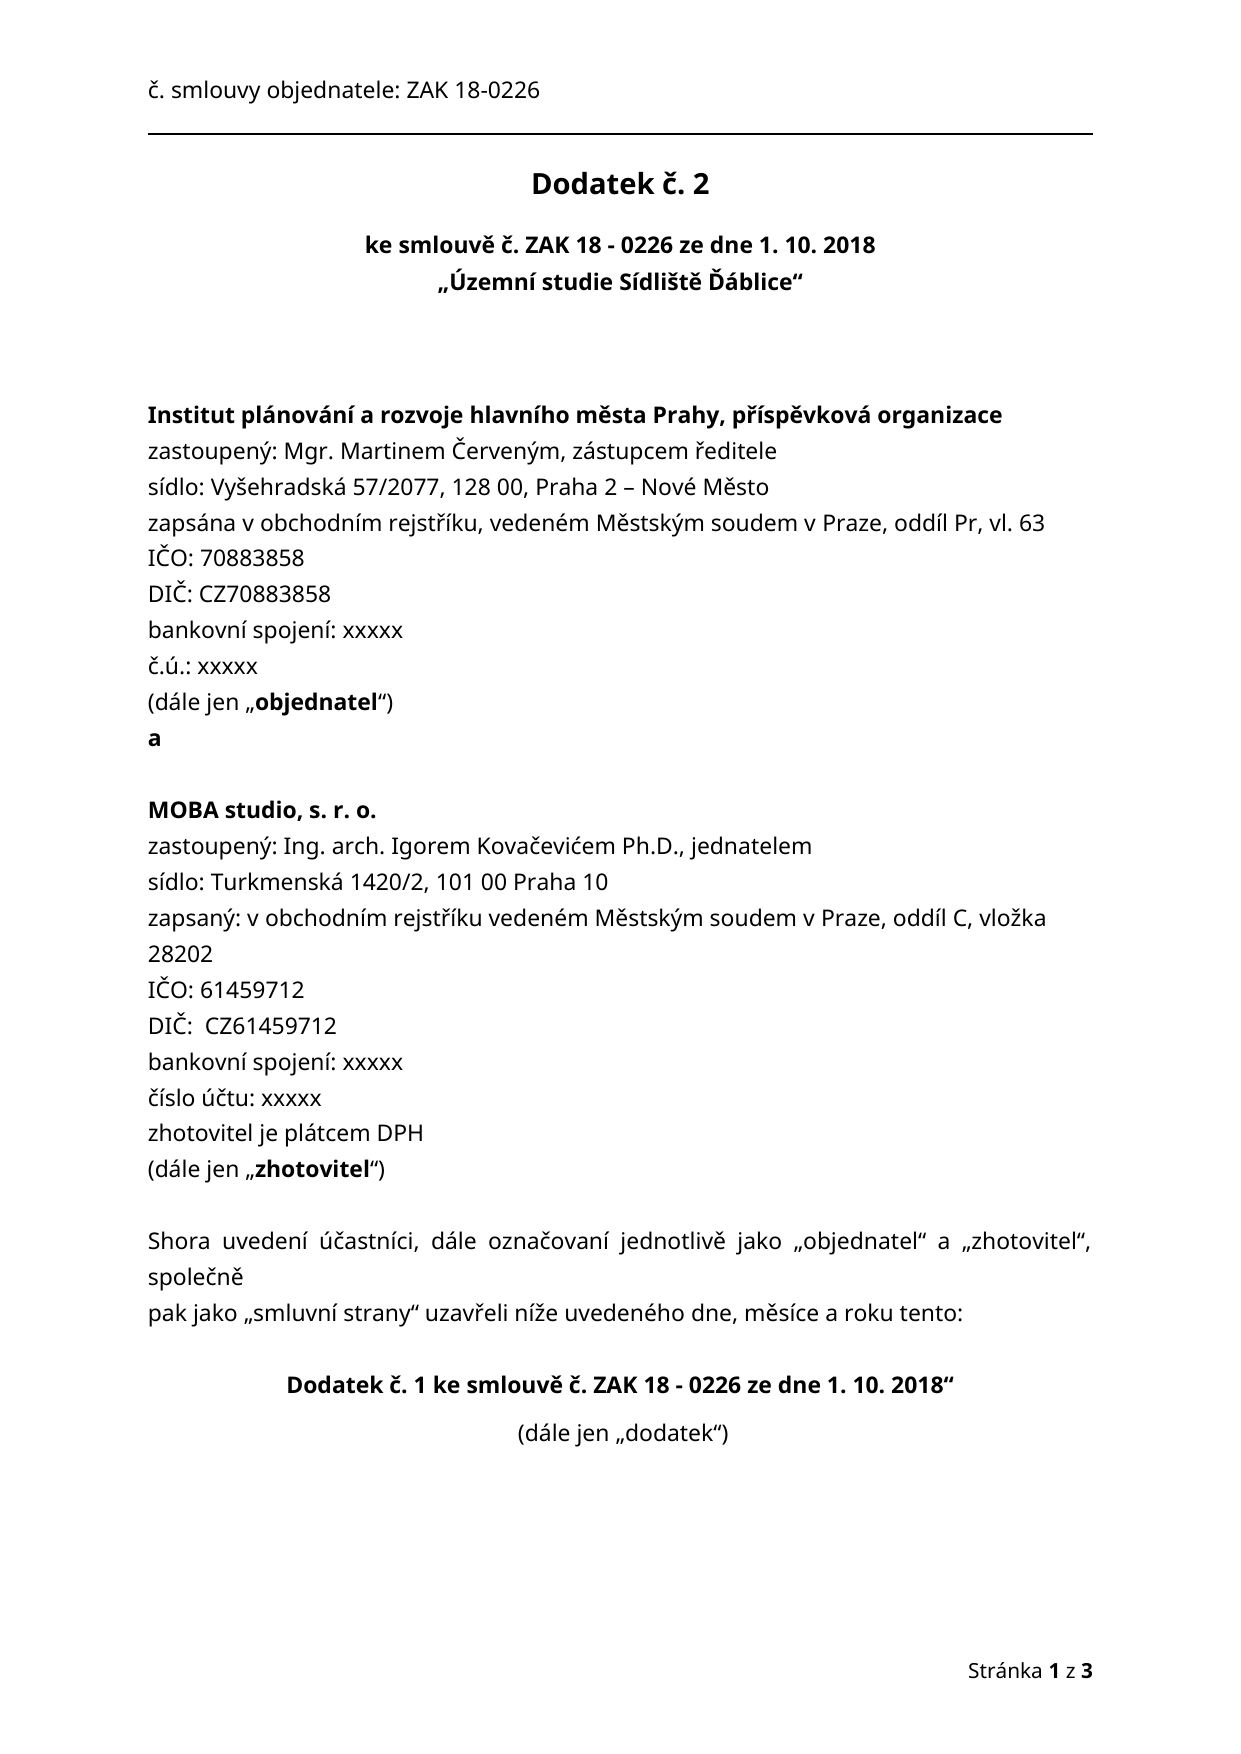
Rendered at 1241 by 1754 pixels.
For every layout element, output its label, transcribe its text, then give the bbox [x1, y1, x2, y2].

text zastoupený: Ing. arch. Igorem Kovačevićem Ph.D., jednatelem [148, 830, 1093, 861]
text (dále jen „dodatek“) [148, 1417, 1093, 1449]
text (dále jen „zhotovitel“) [148, 1153, 1093, 1184]
text Dodatek č. 2 [148, 163, 1093, 203]
text a [148, 722, 1093, 753]
text (dále jen „objednatel“) [148, 686, 1093, 717]
text bankovní spojení: xxxxx [148, 614, 1093, 646]
text IČO: 61459712 [148, 974, 1093, 1005]
text Shora uvedení účastníci, dále označovaní jednotlivě jako „objednatel“ a „zhotovitel“, společně pak jako „smluvní strany“ uzavřeli níže uvedeného dne, měsíce a roku tento: [148, 1225, 1093, 1328]
text zhotovitel je plátcem DPH [148, 1117, 1093, 1149]
text DIČ: CZ61459712 [148, 1009, 1093, 1041]
text bankovní spojení: xxxxx [148, 1046, 1093, 1077]
text zastoupený: Mgr. Martinem Červeným, zástupcem ředitele [148, 434, 1093, 466]
text IČO: 70883858 [148, 542, 1093, 574]
text sídlo: Vyšehradská 57/2077, 128 00, Praha 2 – Nové Město [148, 471, 1093, 502]
text Dodatek č. 1 ke smlouvě č. ZAK 18 - 0226 ze dne 1. 10. 2018“ [148, 1369, 1093, 1400]
text Institut plánování a rozvoje hlavního města Prahy, příspěvková organizace [148, 399, 1093, 430]
text sídlo: Turkmenská 1420/2, 101 00 Praha 10 [148, 866, 1093, 897]
text zapsána v obchodním rejstříku, vedeném Městským soudem v Praze, oddíl Pr, vl. 63 [148, 506, 1093, 538]
text MOBA studio, s. r. o. [148, 794, 1093, 825]
text č.ú.: xxxxx [148, 650, 1093, 681]
text číslo účtu: xxxxx [148, 1081, 1093, 1113]
text ke smlouvě č. ZAK 18 - 0226 ze dne 1. 10. 2018 „Územní studie Sídliště Ďáblice“ [148, 229, 1093, 297]
text DIČ: CZ70883858 [148, 578, 1093, 609]
text zapsaný: v obchodním rejstříku vedeném Městským soudem v Praze, oddíl C, vložka 28202 [148, 902, 1093, 969]
